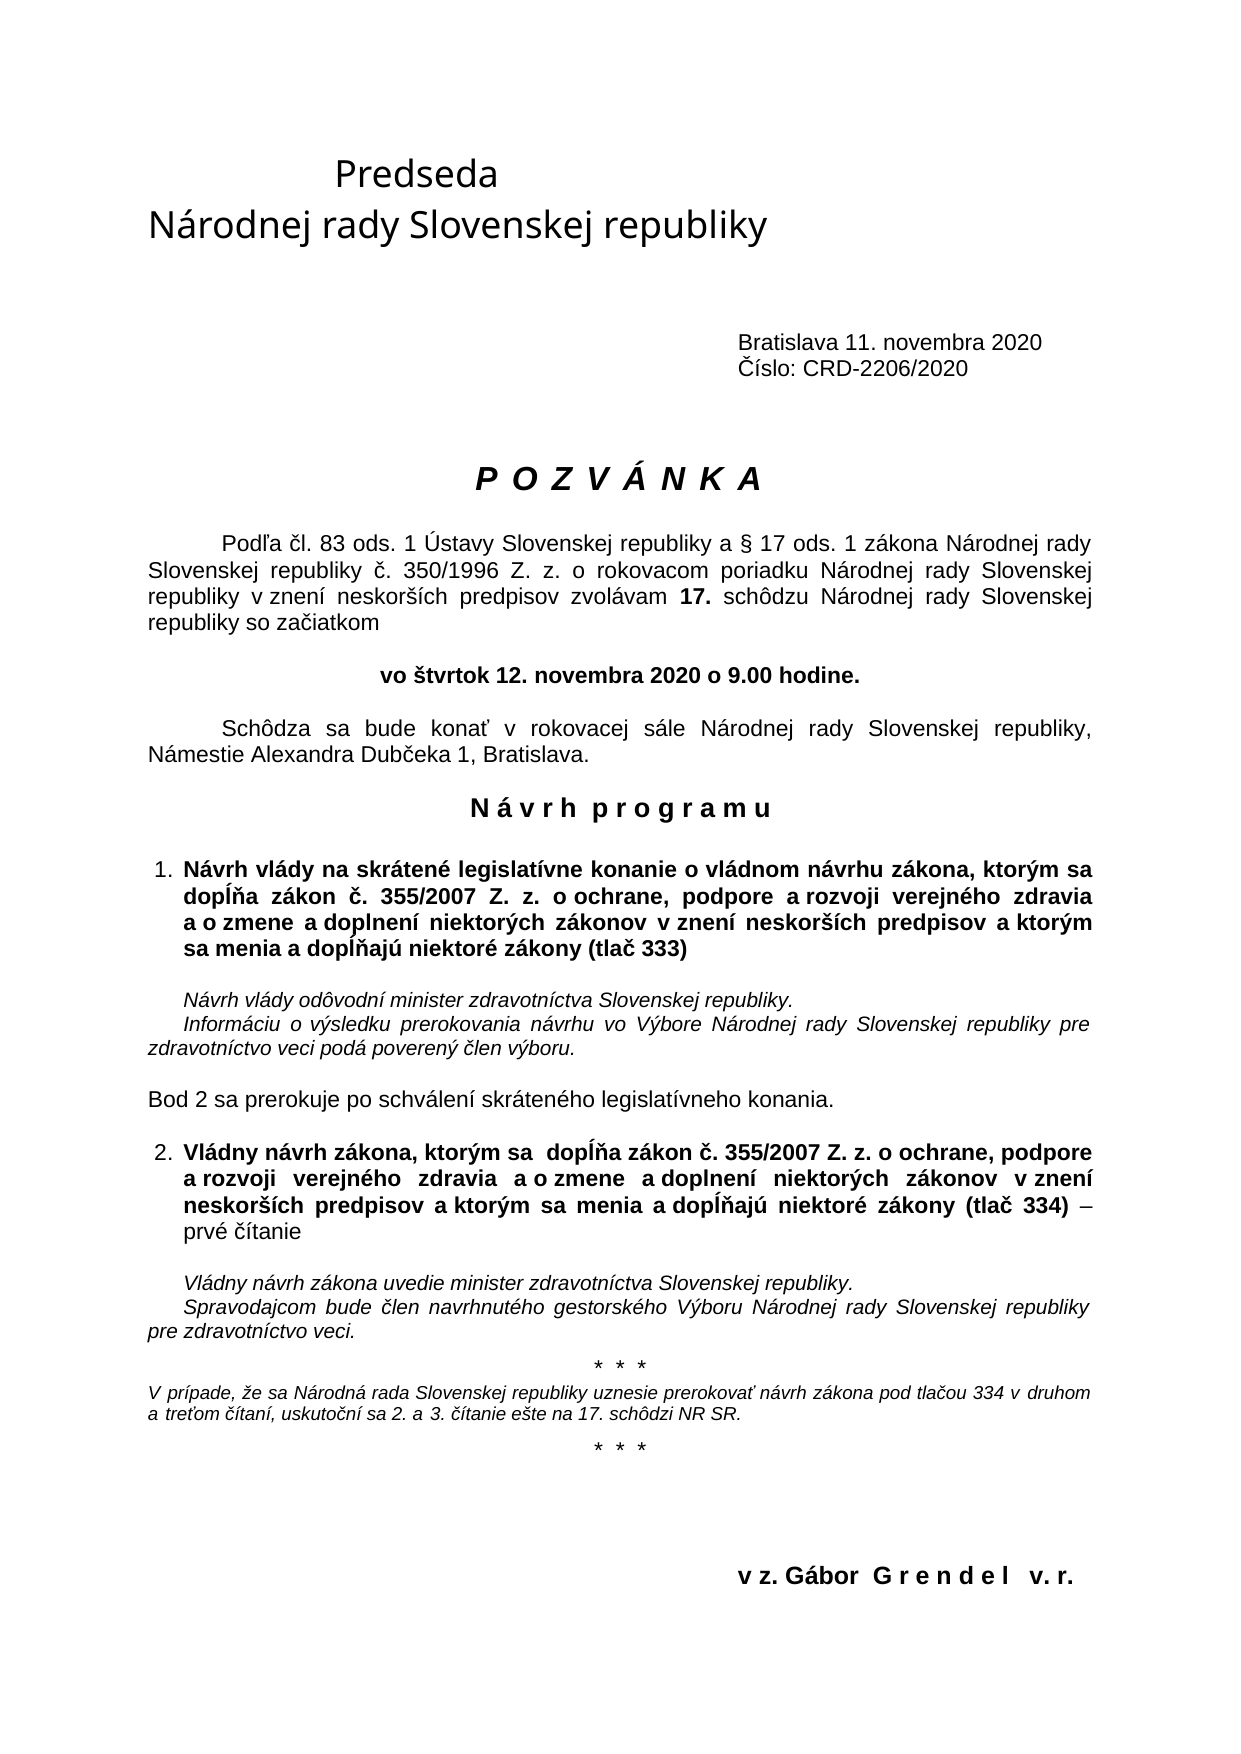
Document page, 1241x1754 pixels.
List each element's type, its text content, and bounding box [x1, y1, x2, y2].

text Informáciu o výsledku prerokovania návrhu vo Výbore Národnej rady Slovenskej republiky pre zdravotníctvo veci podá poverený člen výboru. [148, 1012, 1092, 1060]
subtitle Národnej rady Slovenskej republiky [148, 199, 1092, 250]
list Návrh vlády odôvodní minister zdravotníctva Slovenskej republiky. [148, 988, 1092, 1012]
subtitle P O Z V Á N K A [148, 459, 1092, 498]
text Číslo: CRD-2206/2020 [148, 355, 1092, 382]
text 1. Návrh vlády na skrátené legislatívne konanie o vládnom návrhu zákona, ktorým sa dopĺňa zákon č. 355/2007 Z. z. o ochrane, podpore a rozvoji verejného zdravia a o zmene a doplnení niektorých zákonov v znení neskorších predpisov a ktorým sa menia a dopĺňajú niektoré zákony (tlač 333) [148, 856, 1092, 962]
title * * * [148, 1437, 1092, 1463]
text Spravodajcom bude člen navrhnutého gestorského Výboru Národnej rady Slovenskej republiky pre zdravotníctvo veci. [148, 1295, 1092, 1343]
text Bod 2 sa prerokuje po schválení skráteného legislatívneho konania. [148, 1086, 1092, 1113]
text vo štvrtok 12. novembra 2020 o 9.00 hodine. [148, 662, 1092, 688]
text Podľa čl. 83 ods. 1 Ústavy Slovenskej republiky a § 17 ods. 1 zákona Národnej rady Slovenskej republiky č. 350/1996 Z. z. o rokovacom poriadku Národnej rady Slovenskej republiky v znení neskorších predpisov zvolávam 17. schôdzu Národnej rady Slovenskej republiky so začiatkom [148, 530, 1092, 636]
subtitle N á v r h p r o g r a m u [148, 792, 1092, 824]
text Vládny návrh zákona uvedie minister zdravotníctva Slovenskej republiky. [148, 1271, 1092, 1295]
text 2. Vládny návrh zákona, ktorým sa dopĺňa zákon č. 355/2007 Z. z. o ochrane, podpore a rozvoji verejného zdravia a o zmene a doplnení niektorých zákonov v znení neskorších predpisov a ktorým sa menia a dopĺňajú niektoré zákony (tlač 334) – prvé čítanie [148, 1139, 1092, 1244]
subtitle Predseda [148, 148, 1092, 199]
text v z. Gábor G r e n d e l v. r. [664, 1561, 1092, 1590]
title * * * [148, 1355, 1092, 1382]
text Bratislava 11. novembra 2020 [148, 329, 1092, 355]
text V prípade, že sa Národná rada Slovenskej republiky uznesie prerokovať návrh zákona pod tlačou 334 v druhom a treťom čítaní, uskutoční sa 2. a 3. čítanie ešte na 17. schôdzi NR SR. [148, 1382, 1092, 1425]
text Schôdza sa bude konať v rokovacej sále Národnej rady Slovenskej republiky, Námestie Alexandra Dubčeka 1, Bratislava. [148, 715, 1092, 767]
